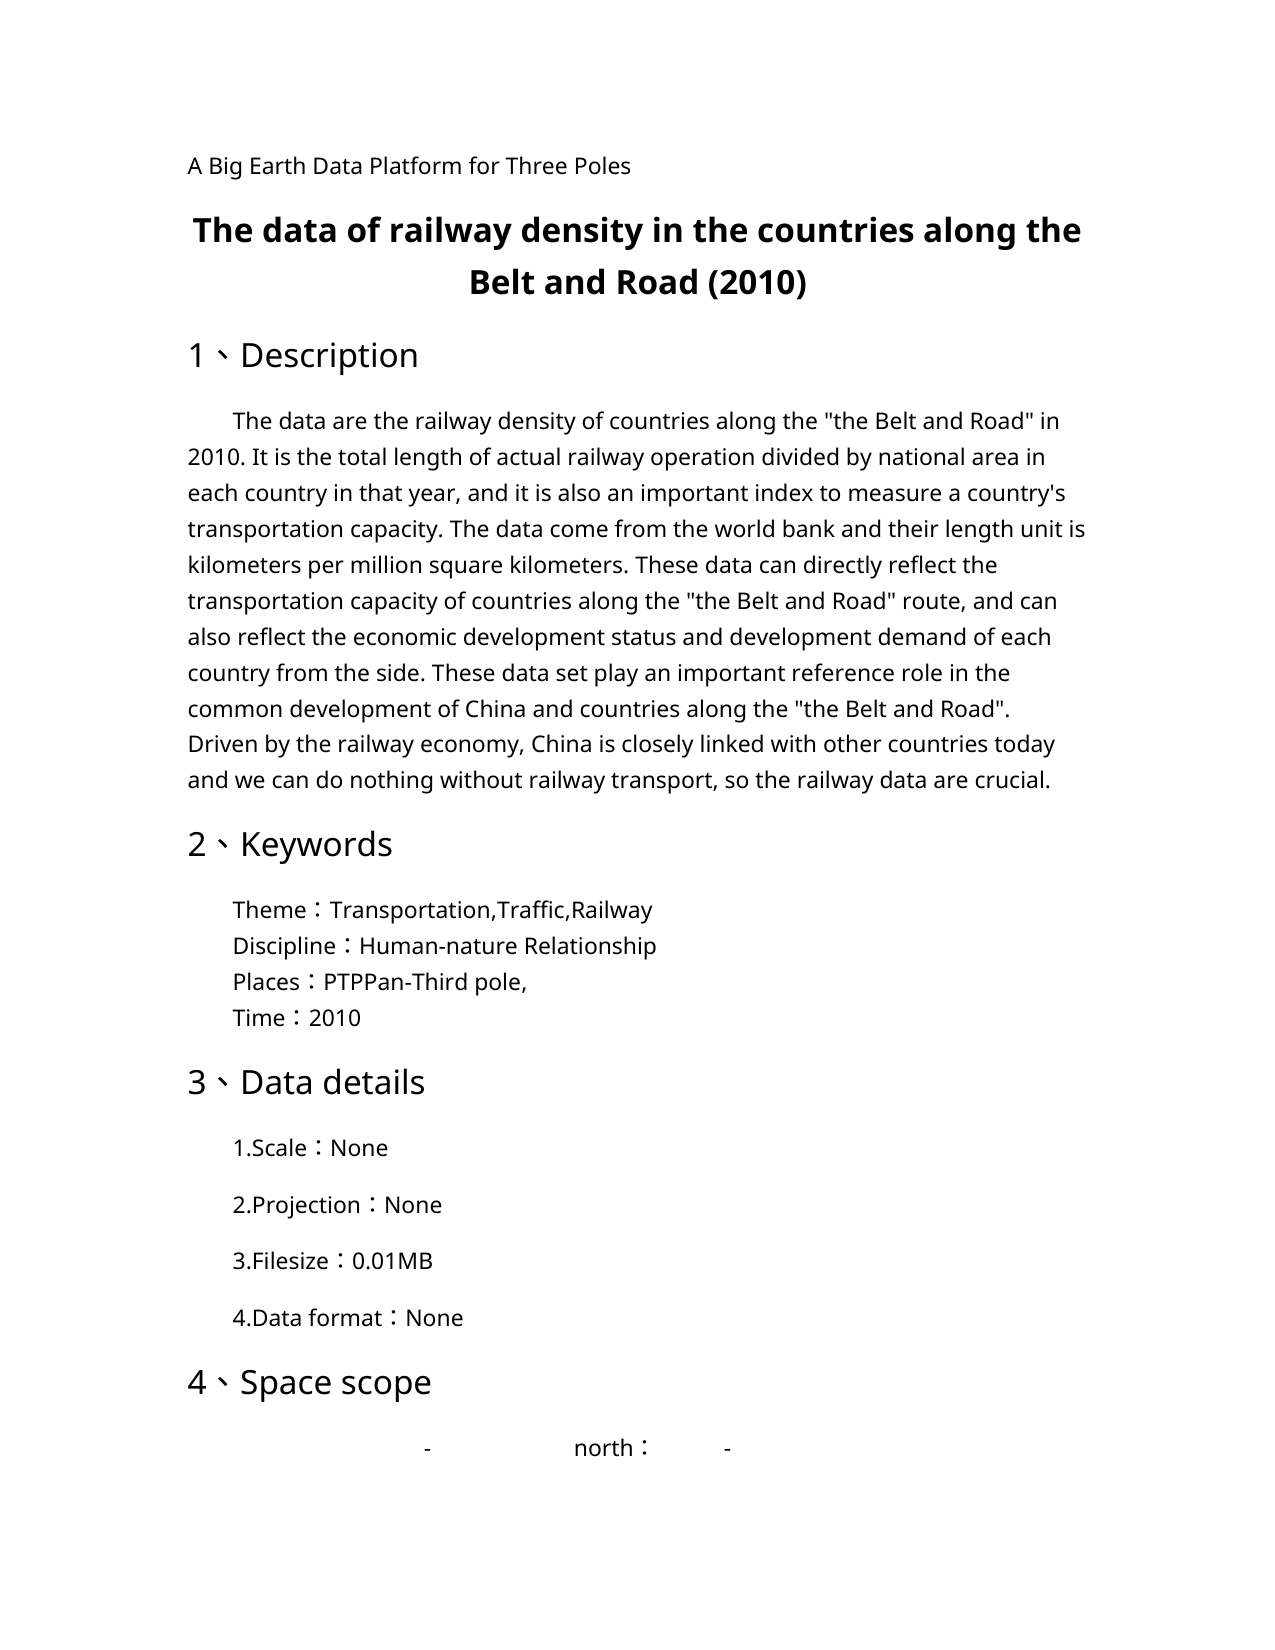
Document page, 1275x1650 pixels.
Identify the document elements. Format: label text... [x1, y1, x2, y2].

text 4.Data format：None [232, 1302, 1087, 1333]
table_header - [713, 1432, 862, 1488]
table_header north：56.0 [563, 1432, 712, 1488]
text Theme：Transportation,Traffic,Railway Discipline：Human-nature Relationship Places：PTPPan-Third pole, Time：2010 [232, 894, 1087, 1033]
text 4、Space scope [187, 1359, 1087, 1404]
text 2、Keywords [187, 821, 1087, 867]
text 1.Scale：None [232, 1132, 1087, 1163]
text 3.Filesize：0.01MB [232, 1245, 1087, 1277]
text 2.Projection：None [232, 1188, 1087, 1220]
text The data are the railway density of countries along the "the Belt and Road" in 2010. It is the total length of actual railway operation divided by national area in each country in that year, and it is also an important index to measure a country's transportation capacity. The data come from the world bank and their length unit is kilometers per million square kilometers. These data can directly reflect the transportation capacity of countries along the "the Belt and Road" route, and can also reflect the economic development status and development demand of each country from the side. These data set play an important reference role in the common development of China and countries along the "the Belt and Road". Driven by the railway economy, China is closely linked with other countries today and we can do nothing without railway transport, so the railway data are crucial. [187, 405, 1087, 796]
text A Big Earth Data Platform for Three Poles [187, 150, 1087, 181]
text 1、Description [187, 332, 1087, 377]
text The data of railway density in the countries along the Belt and Road (2010) [187, 207, 1087, 304]
text 3、Data details [187, 1059, 1087, 1104]
table_header - [413, 1432, 562, 1488]
